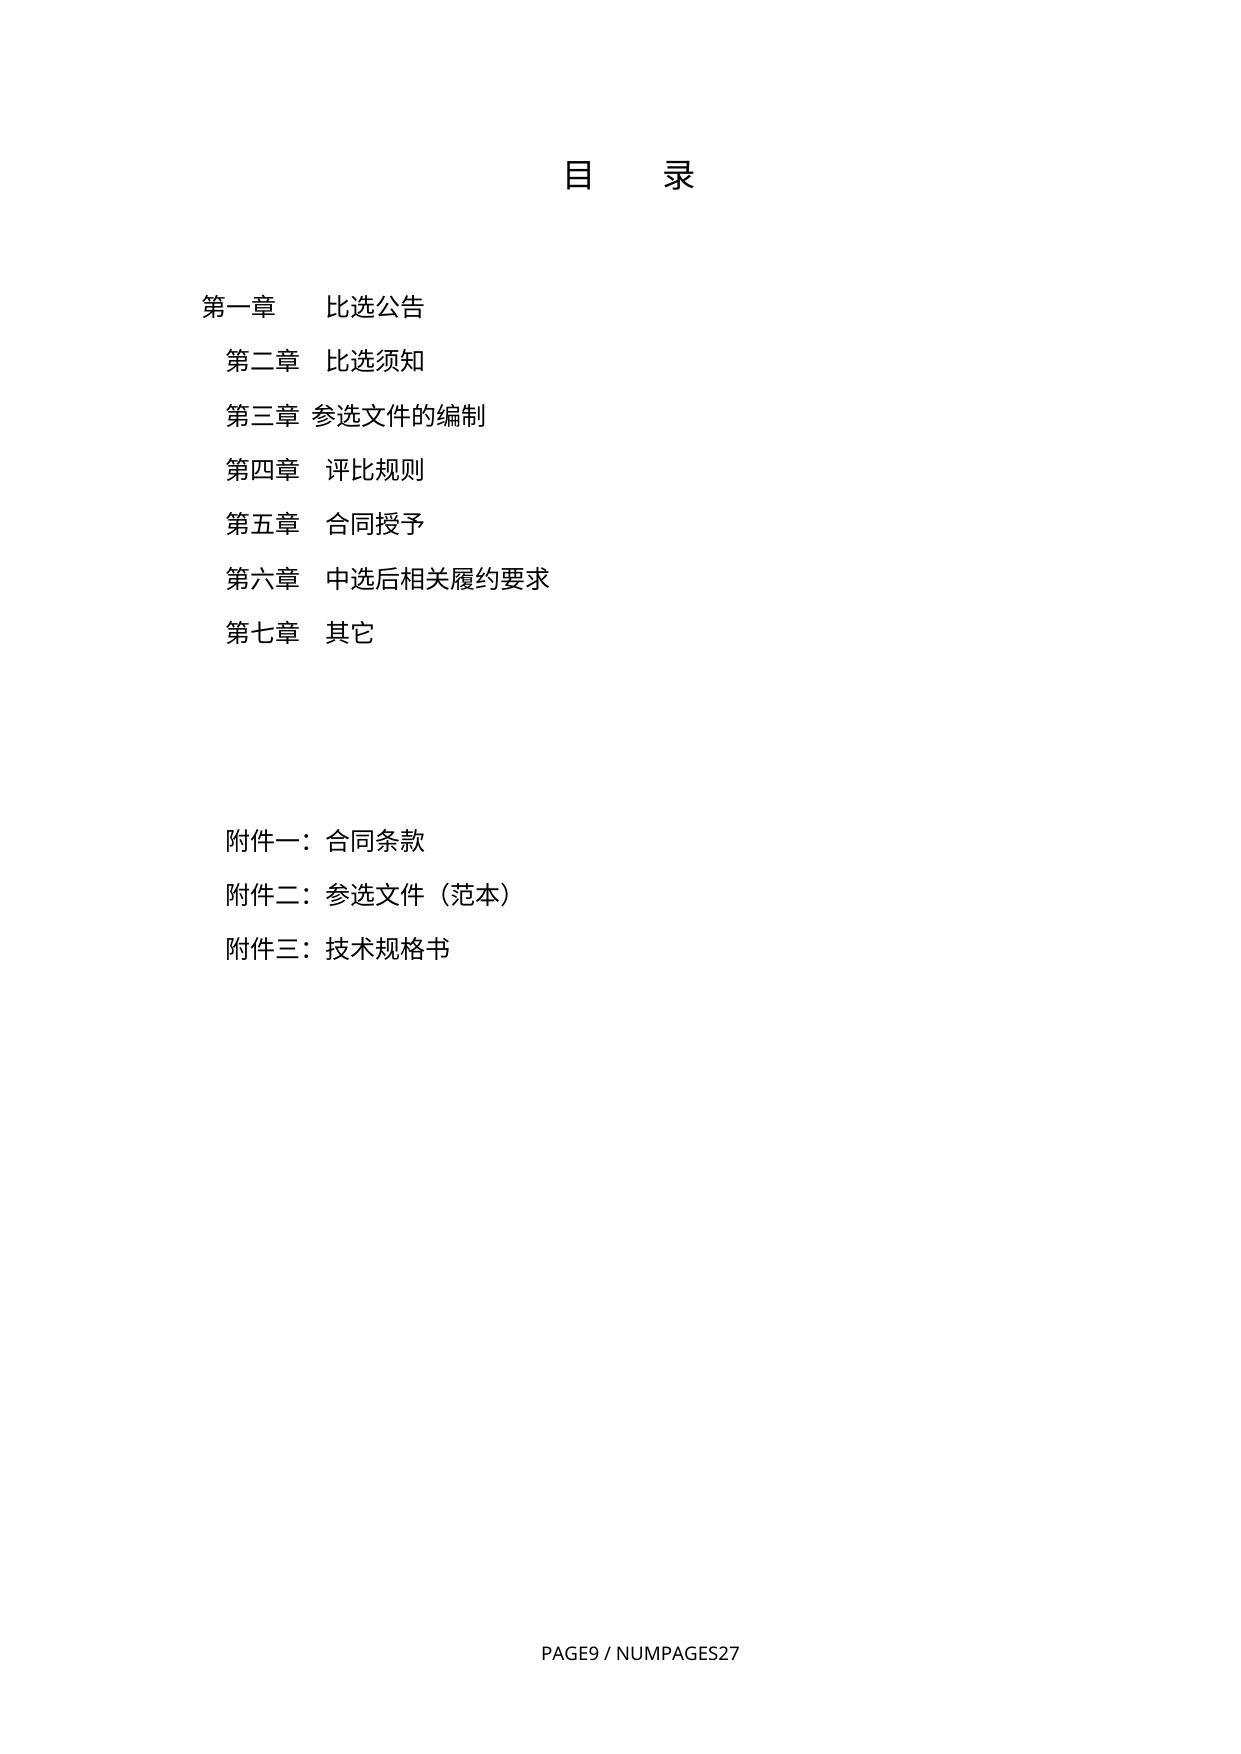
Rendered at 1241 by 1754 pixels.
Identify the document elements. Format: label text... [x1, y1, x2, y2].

text 目 录 [175, 154, 1083, 195]
text 第四章 评比规则 [175, 450, 1101, 487]
text 第六章 中选后相关履约要求 [175, 559, 1101, 595]
text 附件三：技术规格书 [175, 930, 1101, 966]
text 第三章 参选文件的编制 [175, 396, 1101, 432]
text 附件一：合同条款 [175, 821, 1101, 857]
text 第七章 其它 [175, 613, 1101, 650]
text 第二章 比选须知 [175, 342, 1101, 378]
text 附件二：参选文件（范本） [175, 875, 1101, 912]
text 第一章 比选公告 [175, 287, 1101, 323]
text 第五章 合同授予 [175, 505, 1101, 541]
